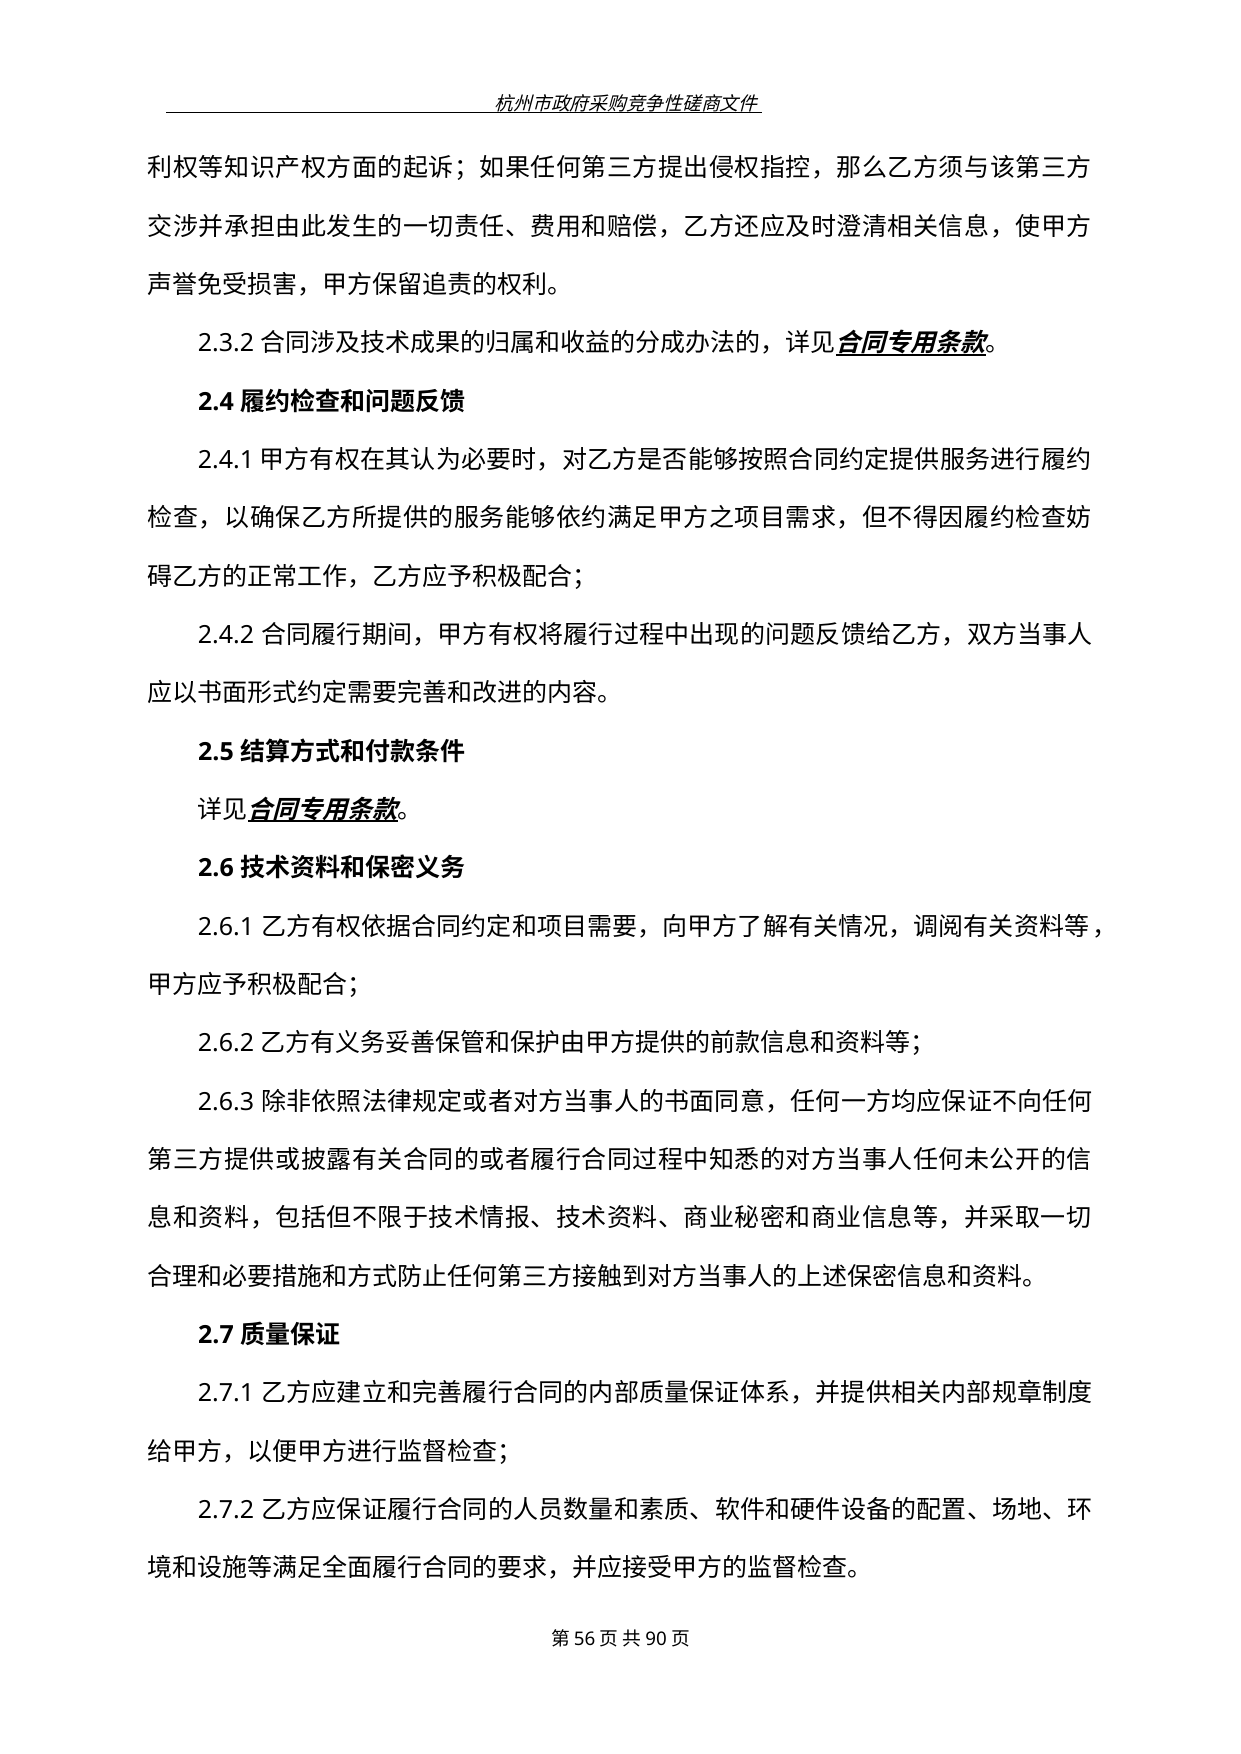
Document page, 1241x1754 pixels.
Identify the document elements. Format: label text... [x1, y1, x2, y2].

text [148, 130, 1092, 305]
text 2.4 履约检查和问题反馈 [148, 363, 1092, 422]
text 2.7.1 乙方应建立和完善履行合同的内部质量保证体系，并提供相关内部规章制度给甲方，以便甲方进行监督检查； [148, 1355, 1092, 1472]
text 2.3.2 合同涉及技术成果的归属和收益的分成办法的，详见合同专用条款。 [148, 305, 1092, 363]
text 2.6.2 乙方有义务妥善保管和保护由甲方提供的前款信息和资料等； [148, 1005, 1092, 1063]
text 2.7.2 乙方应保证履行合同的人员数量和素质、软件和硬件设备的配置、场地、环境和设施等满足全面履行合同的要求，并应接受甲方的监督检查。 [148, 1472, 1092, 1588]
text 2.5 结算方式和付款条件 [148, 713, 1092, 772]
text 2.6.3 除非依照法律规定或者对方当事人的书面同意，任何一方均应保证不向任何第三方提供或披露有关合同的或者履行合同过程中知悉的对方当事人任何未公开的信息和资料，包括但不限于技术情报、技术资料、商业秘密和商业信息等，并采取一切合理和必要措施和方式防止任何第三方接触到对方当事人的上述保密信息和资料。 [148, 1063, 1092, 1297]
text 2.4.1甲方有权在其认为必要时，对乙方是否能够按照合同约定提供服务进行履约检查，以确保乙方所提供的服务能够依约满足甲方之项目需求，但不得因履约检查妨碍乙方的正常工作，乙方应予积极配合； [148, 422, 1092, 597]
text 2.6.1 乙方有权依据合同约定和项目需要，向甲方了解有关情况，调阅有关资料等，甲方应予积极配合； [148, 888, 1092, 1005]
text 2.4.2 合同履行期间，甲方有权将履行过程中出现的问题反馈给乙方，双方当事人应以书面形式约定需要完善和改进的内容。 [148, 597, 1092, 713]
text 2.7 质量保证 [148, 1297, 1092, 1355]
text 2.6 技术资料和保密义务 [148, 830, 1092, 888]
text 详见合同专用条款。 [148, 772, 1092, 830]
